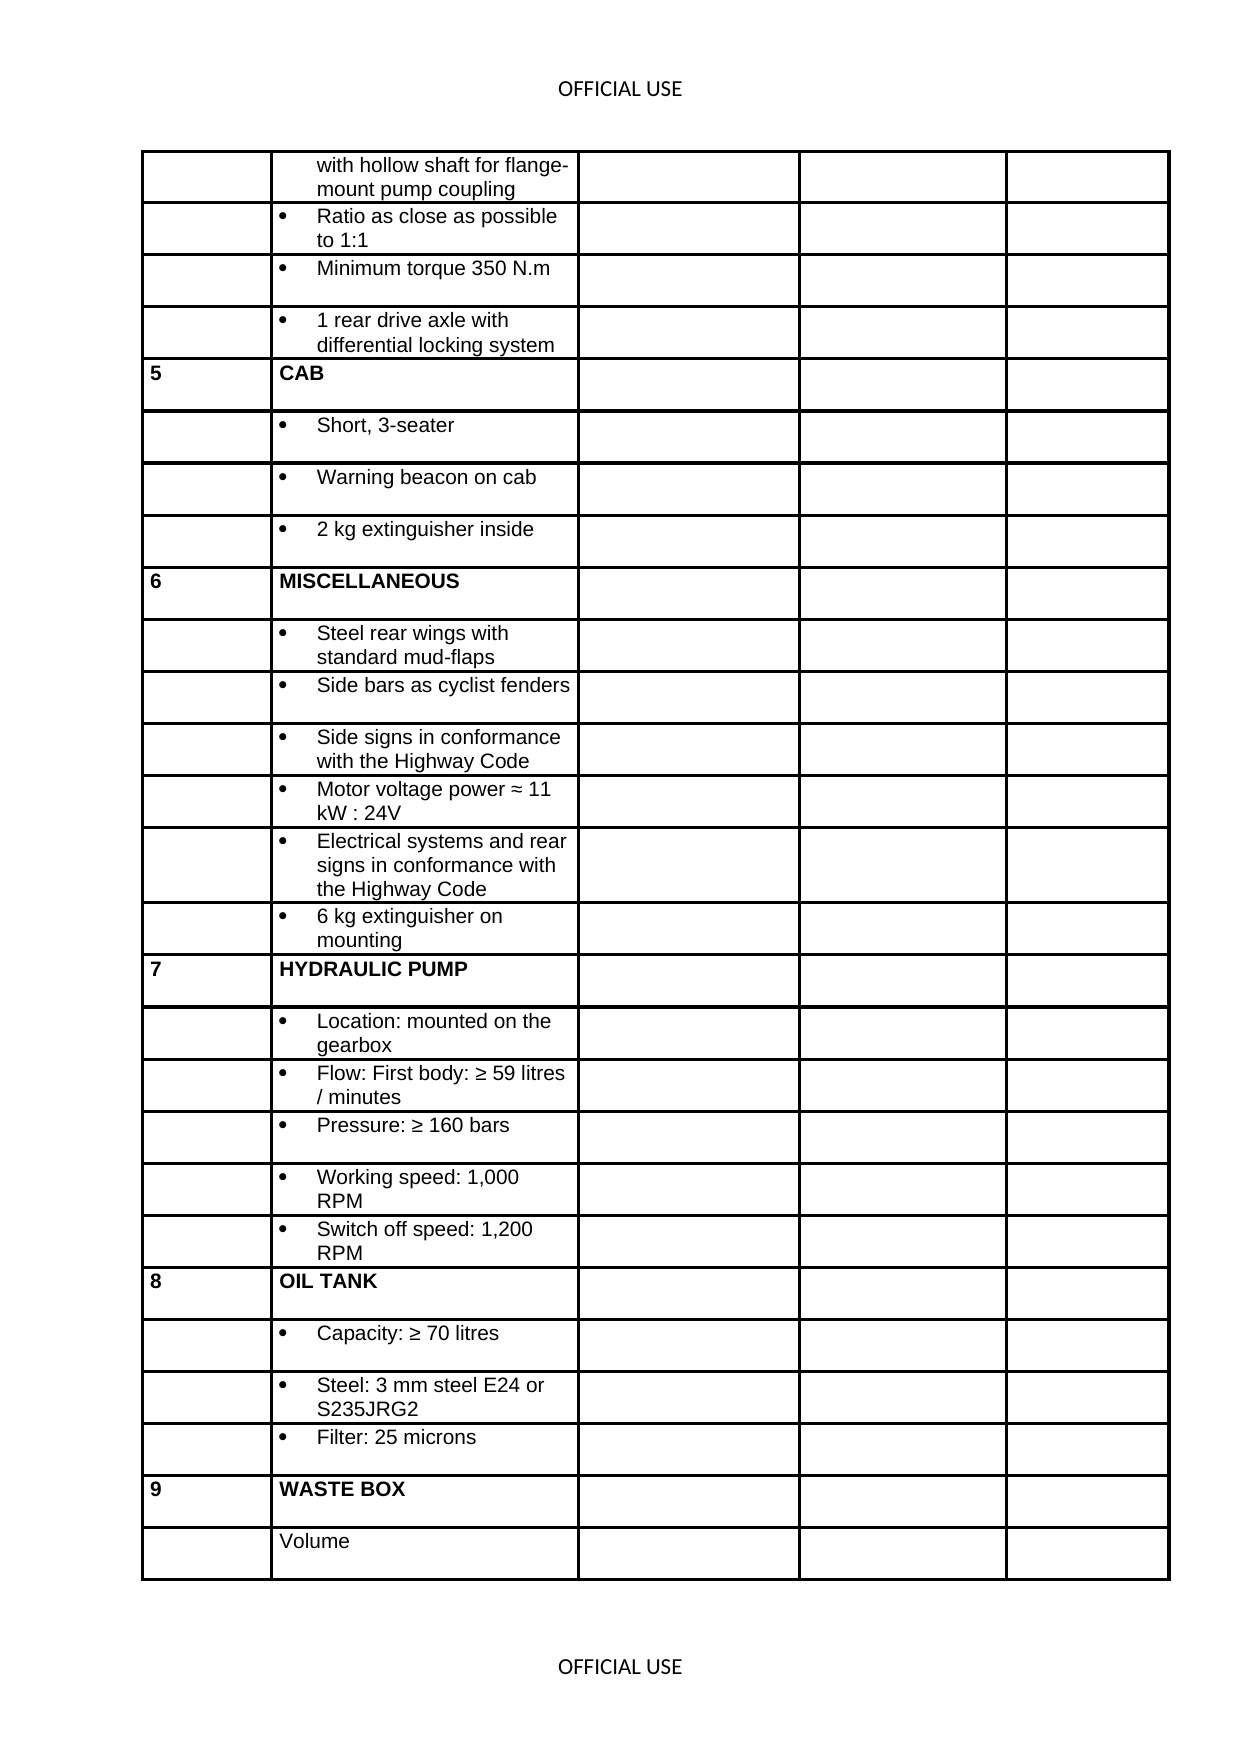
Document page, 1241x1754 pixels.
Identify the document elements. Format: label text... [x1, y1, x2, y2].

table_cell [580, 517, 798, 566]
table_cell [144, 1217, 270, 1266]
table_cell [1008, 1425, 1167, 1474]
table_cell [580, 673, 798, 722]
table_cell [144, 517, 270, 566]
table_cell [580, 777, 798, 826]
table_cell [580, 1009, 798, 1057]
table_cell [144, 1165, 270, 1214]
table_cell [273, 153, 577, 201]
table_cell Short, 3-seater [273, 413, 577, 461]
table_cell [801, 1373, 1005, 1422]
table_cell Ratio as close as possible to 1:1 [273, 204, 577, 253]
table_cell MISCELLANEOUS [273, 569, 577, 618]
table_cell [144, 465, 270, 513]
table_cell 7 [144, 956, 270, 1005]
table_cell Minimum torque 350 N.m [273, 256, 577, 305]
table_cell [144, 1321, 270, 1370]
table_cell [1008, 777, 1167, 826]
table_cell [801, 569, 1005, 618]
table_cell Volume [273, 1529, 577, 1578]
table_cell [801, 956, 1005, 1005]
table_cell [1008, 413, 1167, 461]
table_cell [144, 829, 270, 901]
table_cell Flow: First body: ≥ 59 litres / minutes [273, 1061, 577, 1109]
table_cell [580, 1477, 798, 1526]
table_cell [1008, 1061, 1167, 1109]
table_cell [1008, 308, 1167, 357]
table_cell [1008, 204, 1167, 253]
table_cell [580, 465, 798, 513]
table_cell [144, 1425, 270, 1474]
table_cell [580, 204, 798, 253]
table_cell [580, 1113, 798, 1162]
table_cell Switch off speed: 1,200 RPM [273, 1217, 577, 1266]
table_cell [580, 1529, 798, 1578]
table_cell [801, 1477, 1005, 1526]
table_cell Pressure: ≥ 160 bars [273, 1113, 577, 1162]
table_cell [801, 1061, 1005, 1109]
table_cell [801, 904, 1005, 953]
table_cell HYDRAULIC PUMP [273, 956, 577, 1005]
table_cell [144, 904, 270, 953]
table_cell Filter: 25 microns [273, 1425, 577, 1474]
table_cell [801, 1321, 1005, 1370]
table_cell [1008, 829, 1167, 901]
table_cell [1008, 360, 1167, 409]
table_cell [144, 308, 270, 357]
table_cell [801, 621, 1005, 670]
table_cell [1008, 673, 1167, 722]
table_cell [1008, 1373, 1167, 1422]
table_cell Location: mounted on the gearbox [273, 1009, 577, 1057]
table_cell [1008, 517, 1167, 566]
table_cell [144, 256, 270, 305]
table_cell [801, 153, 1005, 201]
table_cell [580, 153, 798, 201]
table_cell [1008, 956, 1167, 1005]
table_cell [1008, 153, 1167, 201]
table_cell [580, 1373, 798, 1422]
table_cell 5 [144, 360, 270, 409]
table_cell 1 rear drive axle with differential locking system [273, 308, 577, 357]
table_cell 8 [144, 1269, 270, 1318]
table_cell [580, 621, 798, 670]
table_cell Electrical systems and rear signs in conformance with the Highway Code [273, 829, 577, 901]
table_cell [144, 673, 270, 722]
table_cell [144, 204, 270, 253]
table_cell [801, 1269, 1005, 1318]
table_cell [801, 777, 1005, 826]
table_cell Capacity: ≥ 70 litres [273, 1321, 577, 1370]
table_cell [1008, 465, 1167, 513]
table_cell 2 kg extinguisher inside [273, 517, 577, 566]
table_cell [801, 308, 1005, 357]
table_cell [1008, 1269, 1167, 1318]
table_cell [580, 1217, 798, 1266]
table_cell [801, 1009, 1005, 1057]
table_cell [580, 725, 798, 774]
table_cell [801, 517, 1005, 566]
table_cell [144, 621, 270, 670]
table_cell [580, 413, 798, 461]
table_cell [1008, 1217, 1167, 1266]
table_cell [801, 1165, 1005, 1214]
table_cell OIL TANK [273, 1269, 577, 1318]
table_cell [801, 1113, 1005, 1162]
table_cell 6 [144, 569, 270, 618]
table_cell [801, 204, 1005, 253]
table_cell [801, 256, 1005, 305]
table_cell [144, 725, 270, 774]
table_cell [1008, 1477, 1167, 1526]
table_cell [144, 1061, 270, 1109]
table_cell Working speed: 1,000 RPM [273, 1165, 577, 1214]
table_cell [580, 1269, 798, 1318]
table_cell [801, 1217, 1005, 1266]
table_cell [1008, 1009, 1167, 1057]
table_cell [580, 904, 798, 953]
table_cell Side bars as cyclist fenders [273, 673, 577, 722]
table_cell [1008, 725, 1167, 774]
table_cell [144, 413, 270, 461]
table_cell [580, 829, 798, 901]
table_cell Steel rear wings with standard mud-flaps [273, 621, 577, 670]
table_cell [144, 1529, 270, 1578]
table_cell [801, 413, 1005, 461]
table_cell [1008, 621, 1167, 670]
table_cell [1008, 1113, 1167, 1162]
table_cell 6 kg extinguisher on mounting [273, 904, 577, 953]
table_cell [801, 1529, 1005, 1578]
table_cell [1008, 1165, 1167, 1214]
table_cell [580, 956, 798, 1005]
table_cell [580, 308, 798, 357]
table_cell [801, 725, 1005, 774]
table_cell [580, 1321, 798, 1370]
table_cell [1008, 256, 1167, 305]
table_cell [144, 1373, 270, 1422]
table_cell [144, 153, 270, 201]
table_cell [580, 256, 798, 305]
table_cell [580, 1165, 798, 1214]
table_cell [580, 1425, 798, 1474]
table_cell [580, 569, 798, 618]
table_cell 9 [144, 1477, 270, 1526]
table_cell [580, 360, 798, 409]
table_cell [580, 1061, 798, 1109]
table_cell WASTE BOX [273, 1477, 577, 1526]
table_cell [1008, 569, 1167, 618]
table_cell [801, 673, 1005, 722]
table_cell [144, 1113, 270, 1162]
table_cell CAB [273, 360, 577, 409]
table_cell [801, 1425, 1005, 1474]
table_cell [144, 1009, 270, 1057]
table_cell [1008, 904, 1167, 953]
table_cell [801, 465, 1005, 513]
table_cell [1008, 1529, 1167, 1578]
table_cell [801, 360, 1005, 409]
table_cell Warning beacon on cab [273, 465, 577, 513]
table_cell Motor voltage power ≈ 11 kW : 24V [273, 777, 577, 826]
table_cell Side signs in conformance with the Highway Code [273, 725, 577, 774]
table_cell [144, 777, 270, 826]
table_cell Steel: 3 mm steel E24 or S235JRG2 [273, 1373, 577, 1422]
table_cell [1008, 1321, 1167, 1370]
table_cell [801, 829, 1005, 901]
